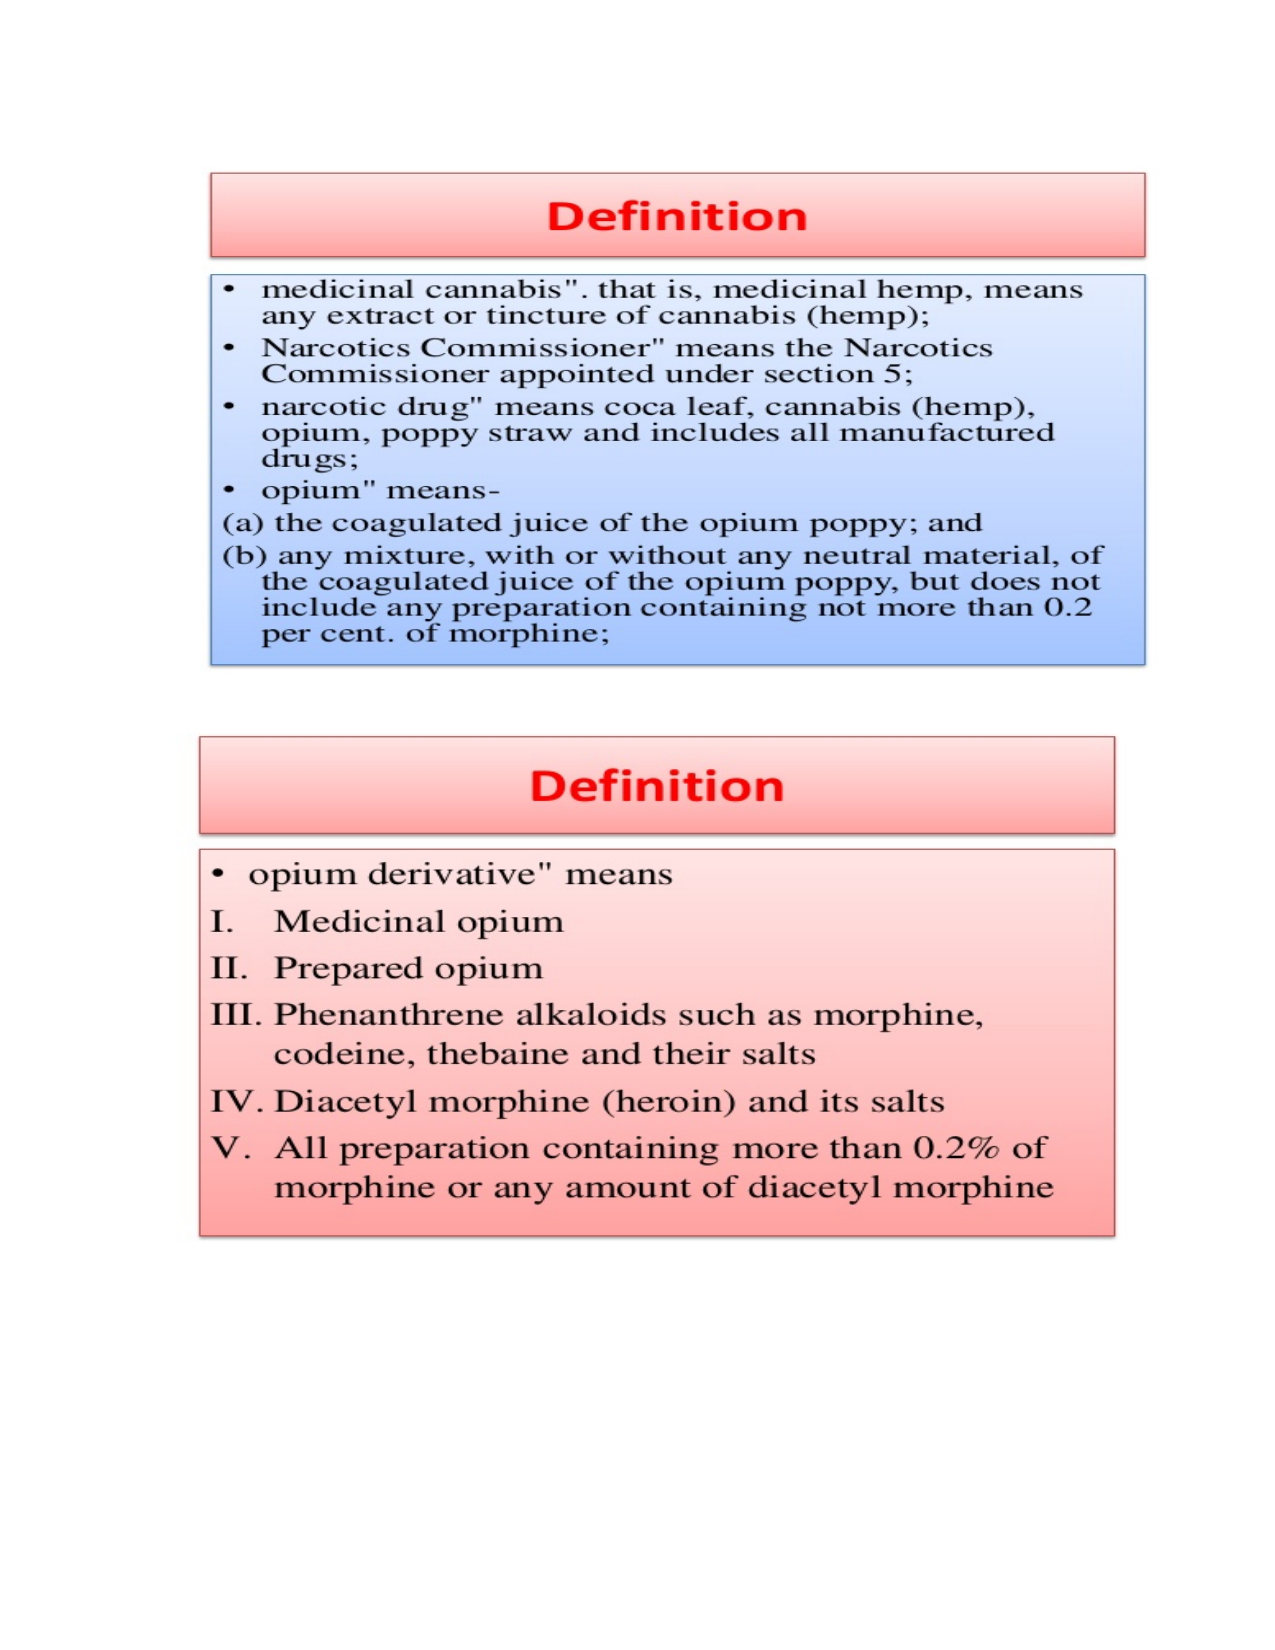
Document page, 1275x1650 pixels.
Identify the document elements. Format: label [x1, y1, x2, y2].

picture [150, 150, 1197, 689]
picture [150, 714, 1165, 1299]
